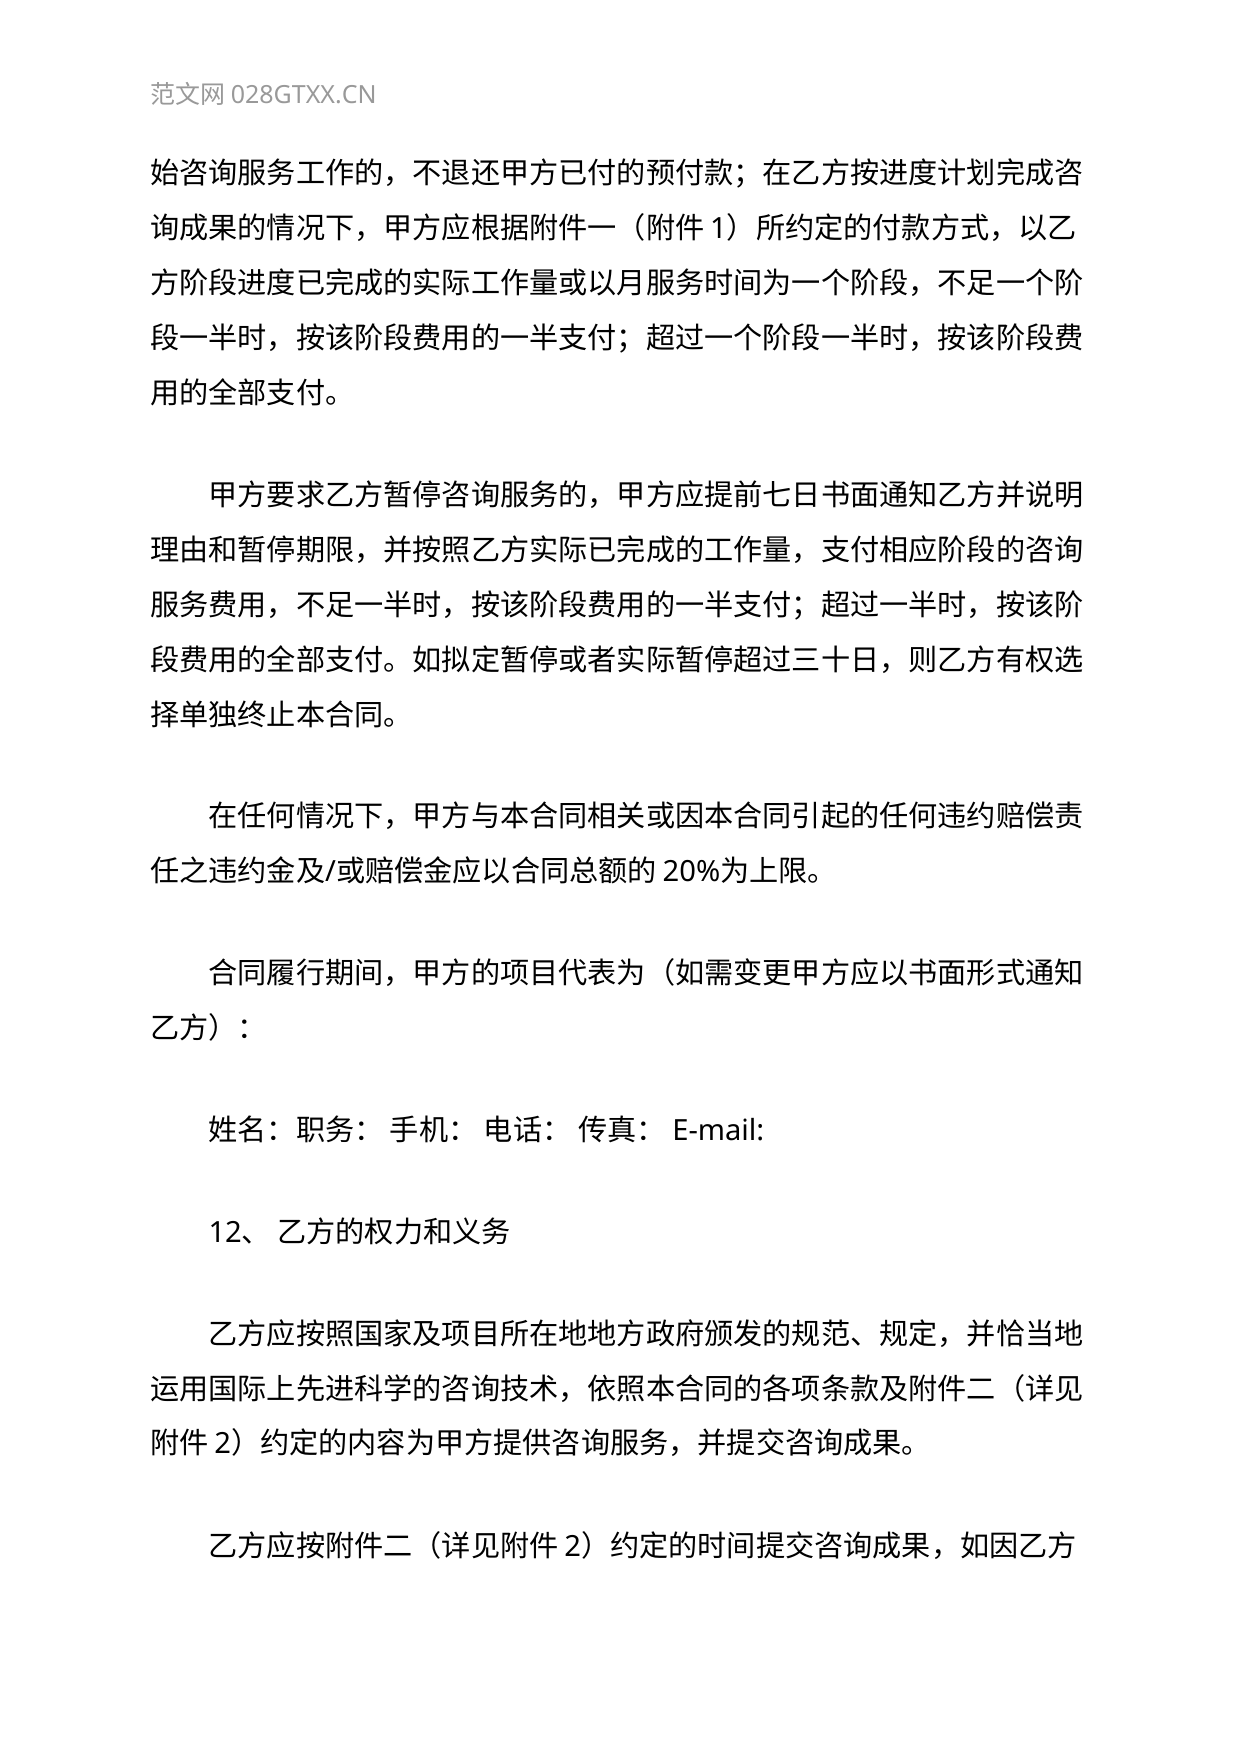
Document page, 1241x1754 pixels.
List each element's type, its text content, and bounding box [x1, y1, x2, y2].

text 乙方应按照国家及项目所在地地方政府颁发的规范、规定，并恰当地运用国际上先进科学的咨询技术，依照本合同的各项条款及附件二（详见附件2）约定的内容为甲方提供咨询服务，并提交咨询成果。 [150, 1310, 1090, 1462]
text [150, 150, 1090, 412]
text 合同履行期间，甲方的项目代表为（如需变更甲方应以书面形式通知乙方）： [150, 950, 1090, 1047]
text 甲方要求乙方暂停咨询服务的，甲方应提前七日书面通知乙方并说明理由和暂停期限，并按照乙方实际已完成的工作量，支付相应阶段的咨询服务费用，不足一半时，按该阶段费用的一半支付；超过一半时，按该阶段费用的全部支付。如拟定暂停或者实际暂停超过三十日，则乙方有权选择单独终止本合同。 [150, 471, 1090, 733]
text 12、 乙方的权力和义务 [150, 1208, 1090, 1251]
text 在任何情况下，甲方与本合同相关或因本合同引起的任何违约赔偿责任之违约金及/或赔偿金应以合同总额的20%为上限。 [150, 793, 1090, 890]
text 姓名：职务： 手机： 电话： 传真： E-mail: [150, 1106, 1090, 1149]
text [150, 1522, 1090, 1564]
